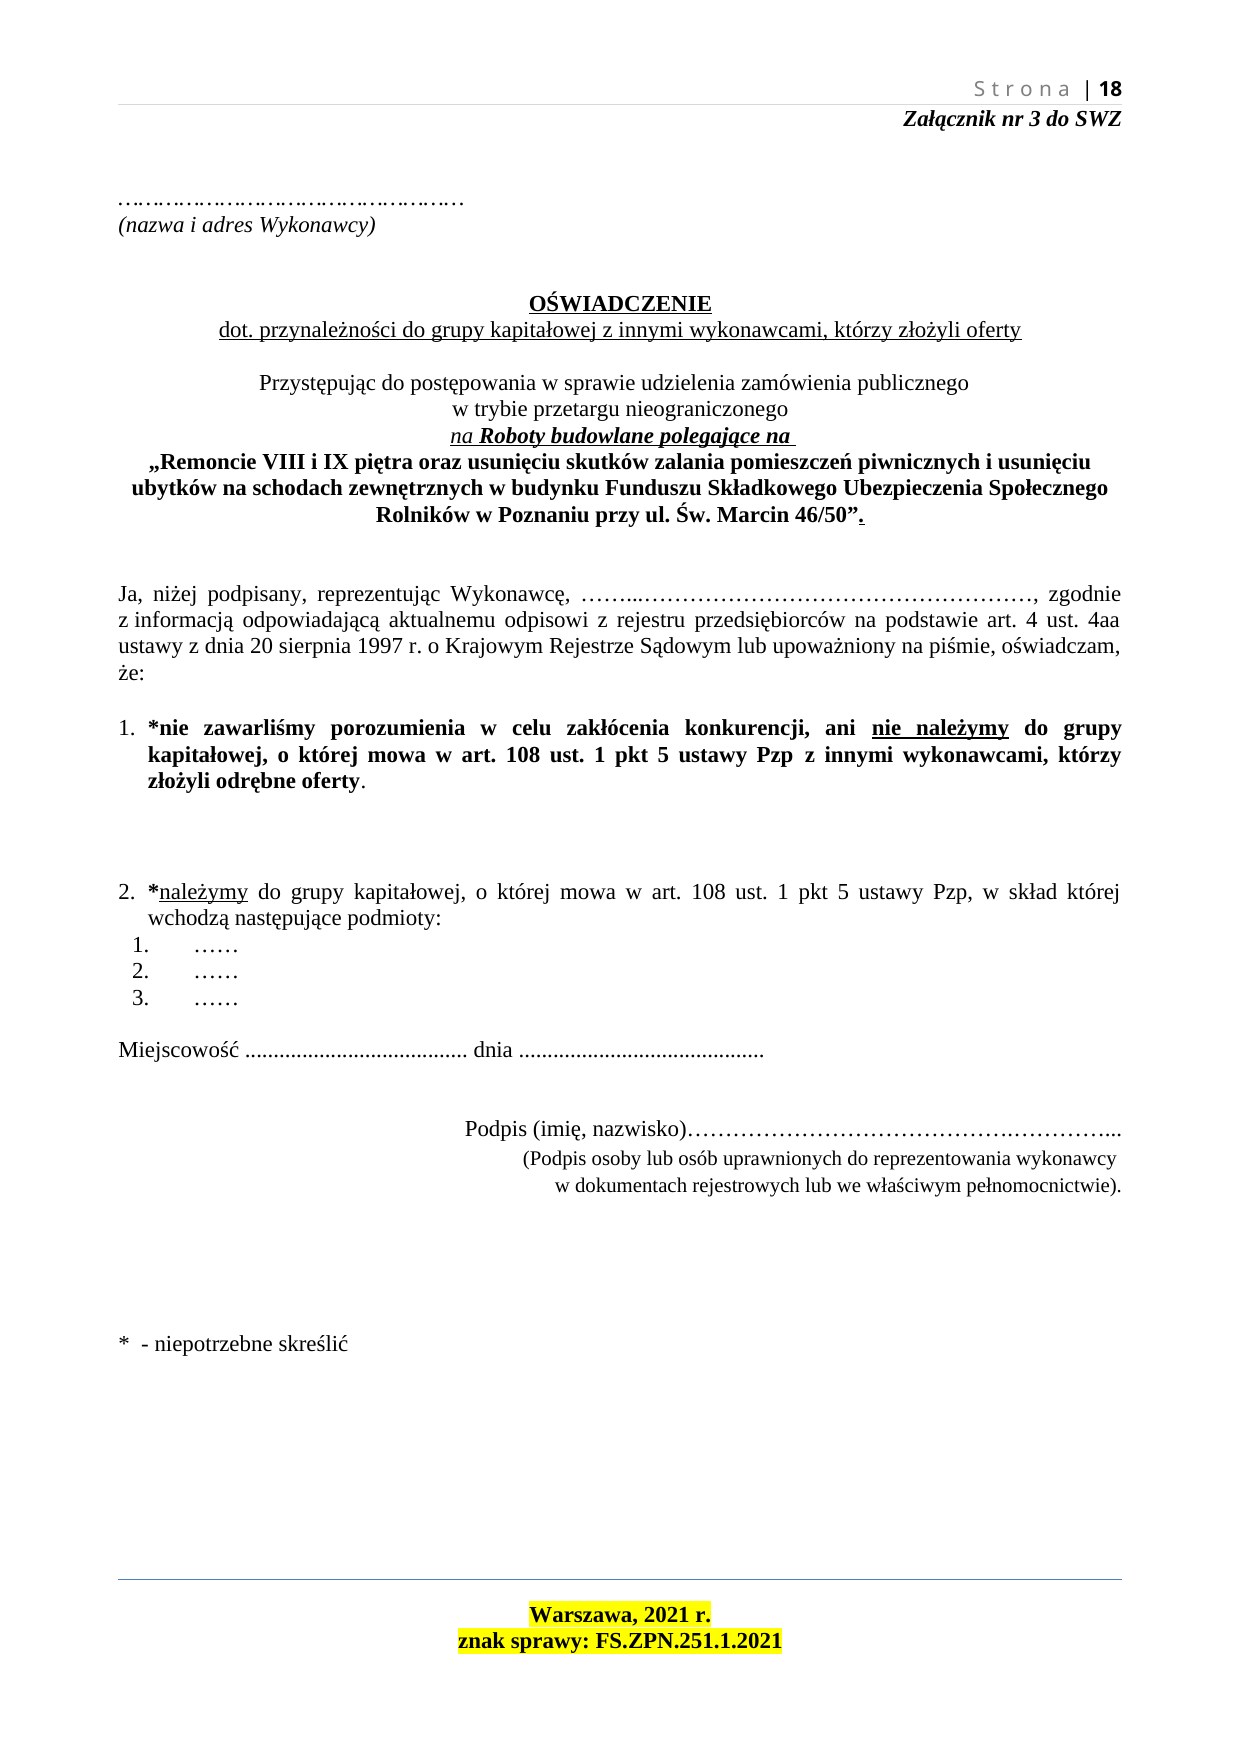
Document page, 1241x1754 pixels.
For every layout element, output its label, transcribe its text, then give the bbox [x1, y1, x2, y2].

list *należymy do grupy kapitałowej, o której mowa w art. 108 ust. 1 pkt 5 ustawy Pzp, w skład której wchodzą następujące podmioty: [118, 878, 1122, 931]
text w trybie przetargu nieograniczonego [118, 395, 1122, 422]
text Przystępując do postępowania w sprawie udzielenia zamówienia publicznego [118, 369, 1122, 395]
text (Podpis osoby lub osób uprawnionych do reprezentowania wykonawcy w dokumentach rejestrowych lub we właściwym pełnomocnictwie). [118, 1146, 1122, 1197]
text (nazwa i adres Wykonawcy) [118, 211, 1122, 237]
list …… [118, 931, 1122, 957]
text OŚWIADCZENIE [118, 290, 1122, 316]
list …… [118, 957, 1122, 983]
list …… [118, 983, 1122, 1010]
text Podpis (imię, nazwisko)…………………………………….…………... [118, 1115, 1122, 1142]
text na Roboty budowlane polegające na [118, 422, 1122, 448]
text Miejscowość ....................................... dnia ........................................... [118, 1036, 1122, 1063]
text dot. przynależności do grupy kapitałowej z innymi wykonawcami, którzy złożyli oferty [118, 316, 1122, 343]
list *nie zawarliśmy porozumienia w celu zakłócenia konkurencji, ani nie należymy do grupy kapitałowej, o której mowa w art. 108 ust. 1 pkt 5 ustawy Pzp z innymi wykonawcami, którzy złożyli odrębne oferty. [118, 714, 1122, 793]
text „Remoncie VIII i IX piętra oraz usunięciu skutków zalania pomieszczeń piwnicznych i usunięciu ubytków na schodach zewnętrznych w budynku Funduszu Składkowego Ubezpieczenia Społecznego Rolników w Poznaniu przy ul. Św. Marcin 46/50”. [118, 448, 1122, 527]
text …………………………………………… [118, 184, 1122, 211]
text Załącznik nr 3 do SWZ [118, 105, 1122, 132]
text Ja, niżej podpisany, reprezentując Wykonawcę, ……...……………………………………………, zgodnie z informacją odpowiadającą aktualnemu odpisowi z rejestru przedsiębiorców na podstawie art. 4 ust. 4aa ustawy z dnia 20 sierpnia 1997 r. o Krajowym Rejestrze Sądowym lub upoważniony na piśmie, oświadczam, że: [118, 580, 1122, 685]
text * - niepotrzebne skreślić [118, 1330, 1112, 1357]
